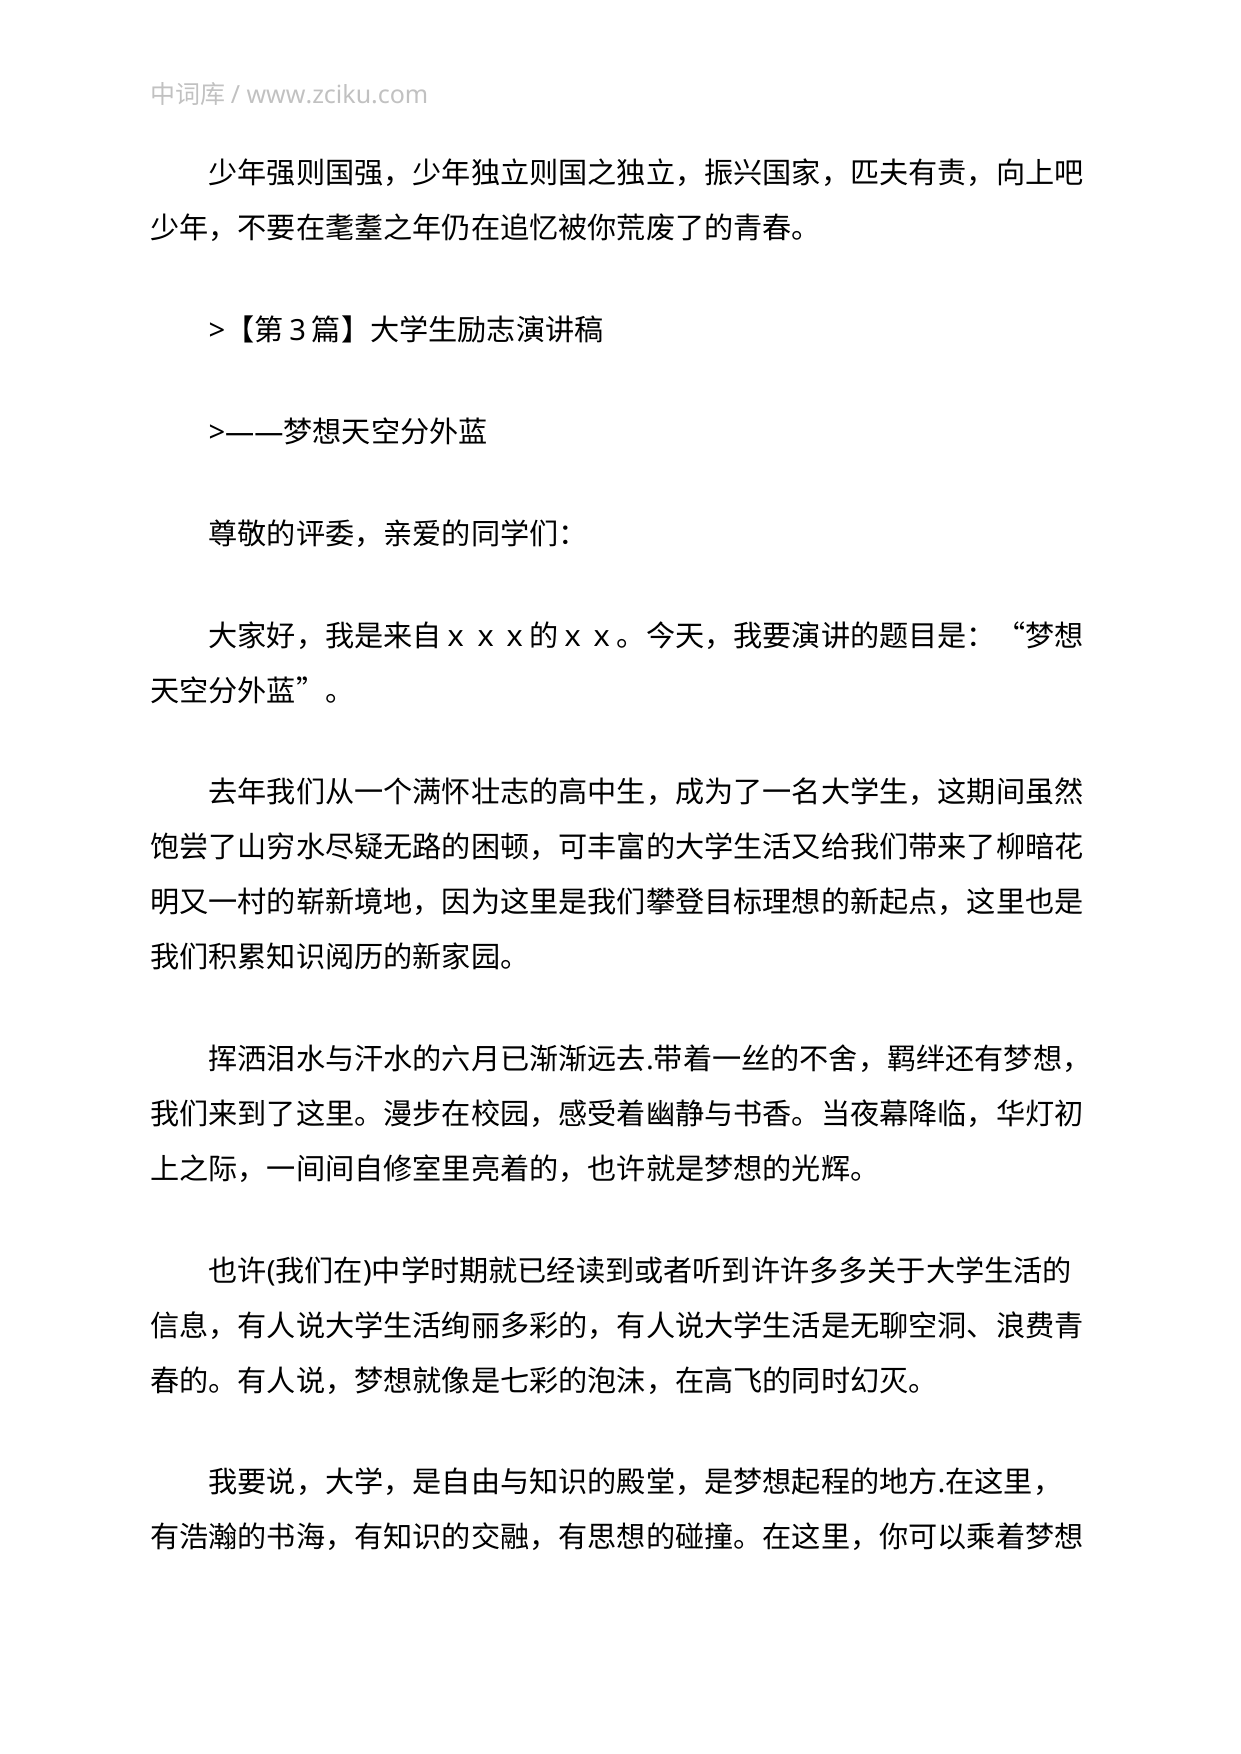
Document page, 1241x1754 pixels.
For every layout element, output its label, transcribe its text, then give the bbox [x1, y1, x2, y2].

text 挥洒泪水与汗水的六月已渐渐远去.带着一丝的不舍，羁绊还有梦想，我们来到了这里。漫步在校园，感受着幽静与书香。当夜幕降临，华灯初上之际，一间间自修室里亮着的，也许就是梦想的光辉。 [150, 1036, 1090, 1188]
text >【第3篇】大学生励志演讲稿 [150, 307, 1090, 349]
text 尊敬的评委，亲爱的同学们： [150, 511, 1090, 553]
text 少年强则国强，少年独立则国之独立，振兴国家，匹夫有责，向上吧少年，不要在耄耋之年仍在追忆被你荒废了的青春。 [150, 150, 1090, 247]
text 也许(我们在)中学时期就已经读到或者听到许许多多关于大学生活的信息，有人说大学生活绚丽多彩的，有人说大学生活是无聊空洞、浪费青春的。有人说，梦想就像是七彩的泡沫，在高飞的同时幻灭。 [150, 1247, 1090, 1399]
text 去年我们从一个满怀壮志的高中生，成为了一名大学生，这期间虽然饱尝了山穷水尽疑无路的困顿，可丰富的大学生活又给我们带来了柳暗花明又一村的崭新境地，因为这里是我们攀登目标理想的新起点，这里也是我们积累知识阅历的新家园。 [150, 769, 1090, 976]
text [150, 1459, 1090, 1556]
text >——梦想天空分外蓝 [150, 409, 1090, 451]
text 大家好，我是来自ｘｘｘ的ｘｘ。今天，我要演讲的题目是：“梦想天空分外蓝”。 [150, 612, 1090, 709]
